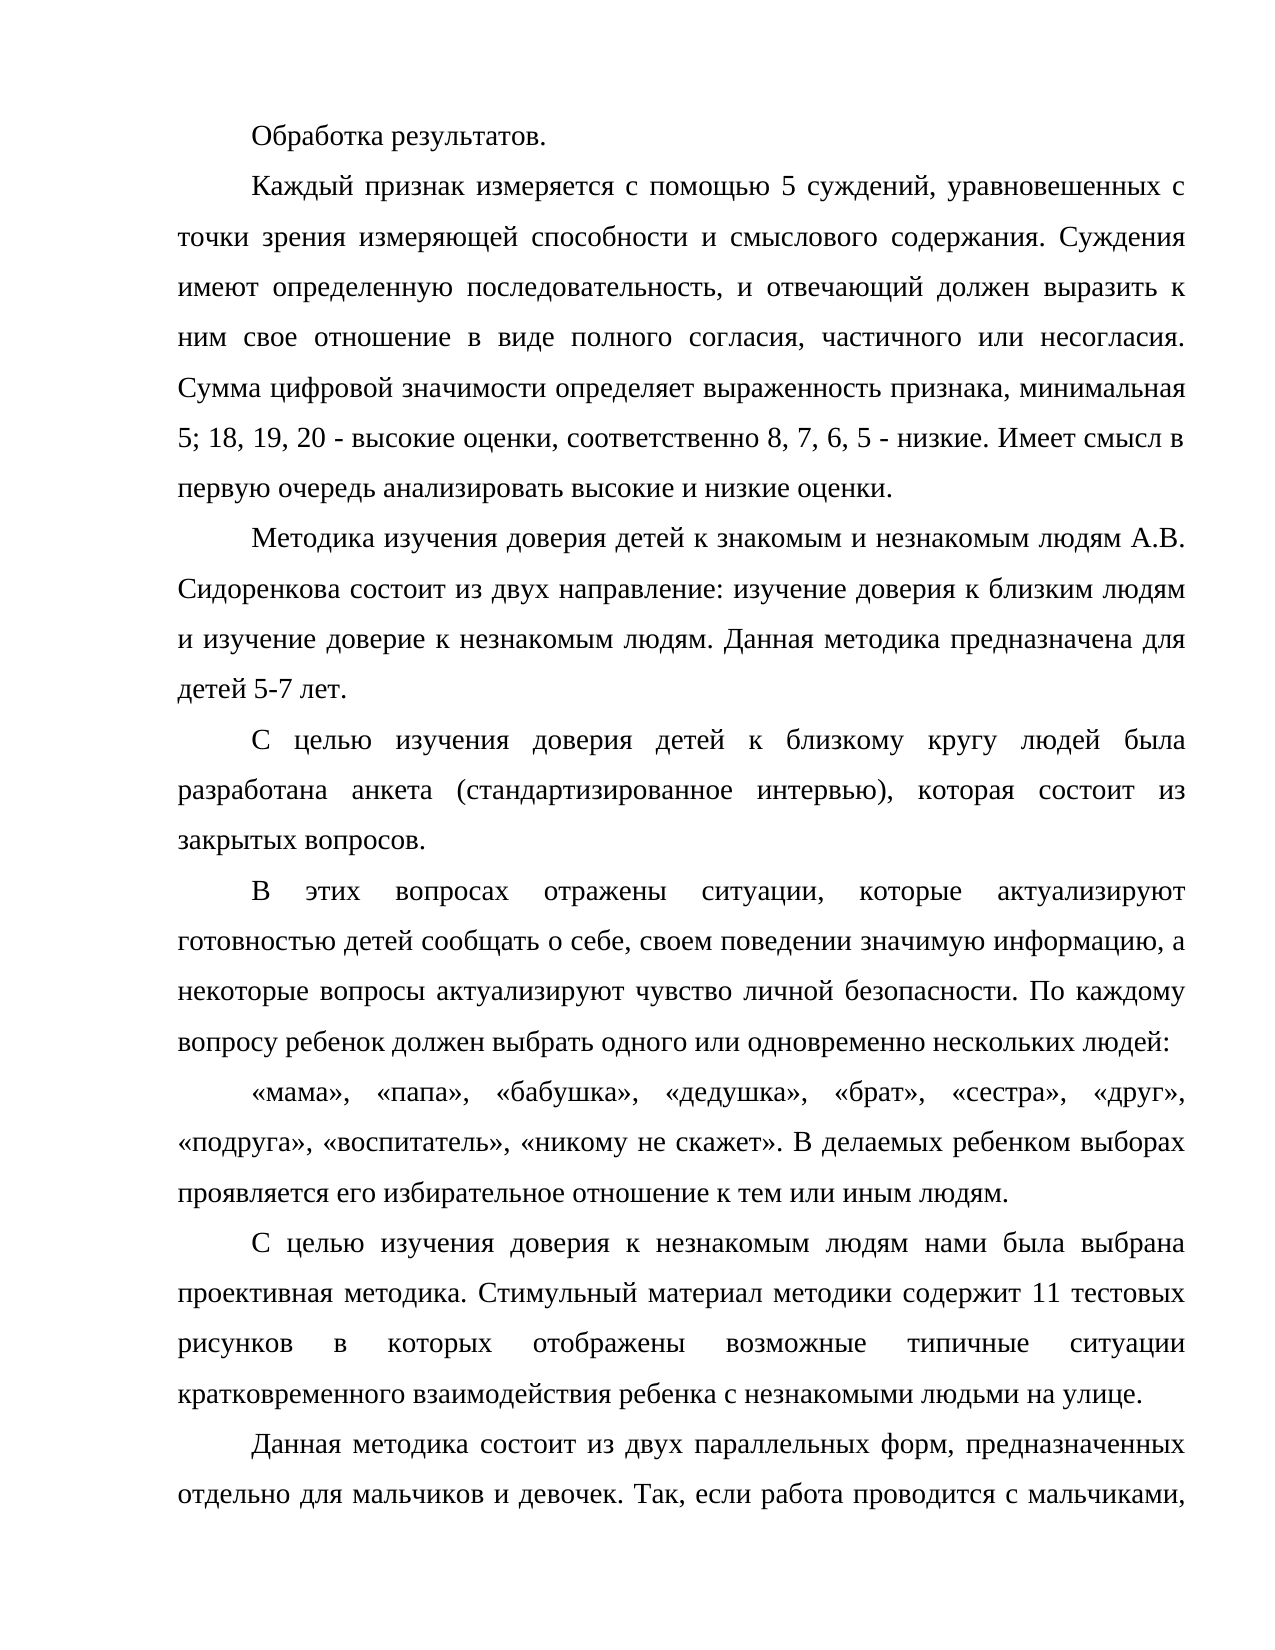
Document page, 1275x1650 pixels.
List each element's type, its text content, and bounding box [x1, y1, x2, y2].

text Методика изучения доверия детей к знакомым и незнакомым людям А.В. Сидоренкова состоит из двух направление: изучение доверия к близким людям и изучение доверие к незнакомым людям. Данная методика предназначена для детей 5-7 лет. [177, 521, 1186, 705]
text С целью изучения доверия к незнакомым людям нами была выбрана проективная методика. Стимульный материал методики содержит 11 тестовых рисунков в которых отображены возможные типичные ситуации кратковременного взаимодействия ребенка с незнакомыми людьми на улице. [177, 1225, 1186, 1409]
text С целью изучения доверия детей к близкому кругу людей была разработана анкета (стандартизированное интервью), которая состоит из закрытых вопросов. [177, 722, 1186, 856]
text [177, 1426, 1186, 1510]
text Обработка результатов. [177, 118, 1186, 152]
text «мама», «папа», «бабушка», «дедушка», «брат», «сестра», «друг», «подруга», «воспитатель», «никому не скажет». В делаемых ребенком выборах проявляется его избирательное отношение к тем или иным людям. [177, 1074, 1186, 1208]
text Каждый признак измеряется с помощью 5 суждений, уравновешенных с точки зрения измеряющей способности и смыслового содержания. Суждения имеют определенную последовательность, и отвечающий должен выразить к ним свое отношение в виде полного согласия, частичного или несогласия. Сумма цифровой значимости определяет выраженность признака, минимальная 5; 18, 19, 20 - высокие оценки, соответственно 8, 7, 6, 5 - низкие. Имеет смысл в первую очередь анализировать высокие и низкие оценки. [177, 168, 1186, 504]
text В этих вопросах отражены ситуации, которые актуализируют готовностью детей сообщать о себе, своем поведении значимую информацию, а некоторые вопросы актуализируют чувство личной безопасности. По каждому вопросу ребенок должен выбрать одного или одновременно нескольких людей: [177, 873, 1186, 1057]
